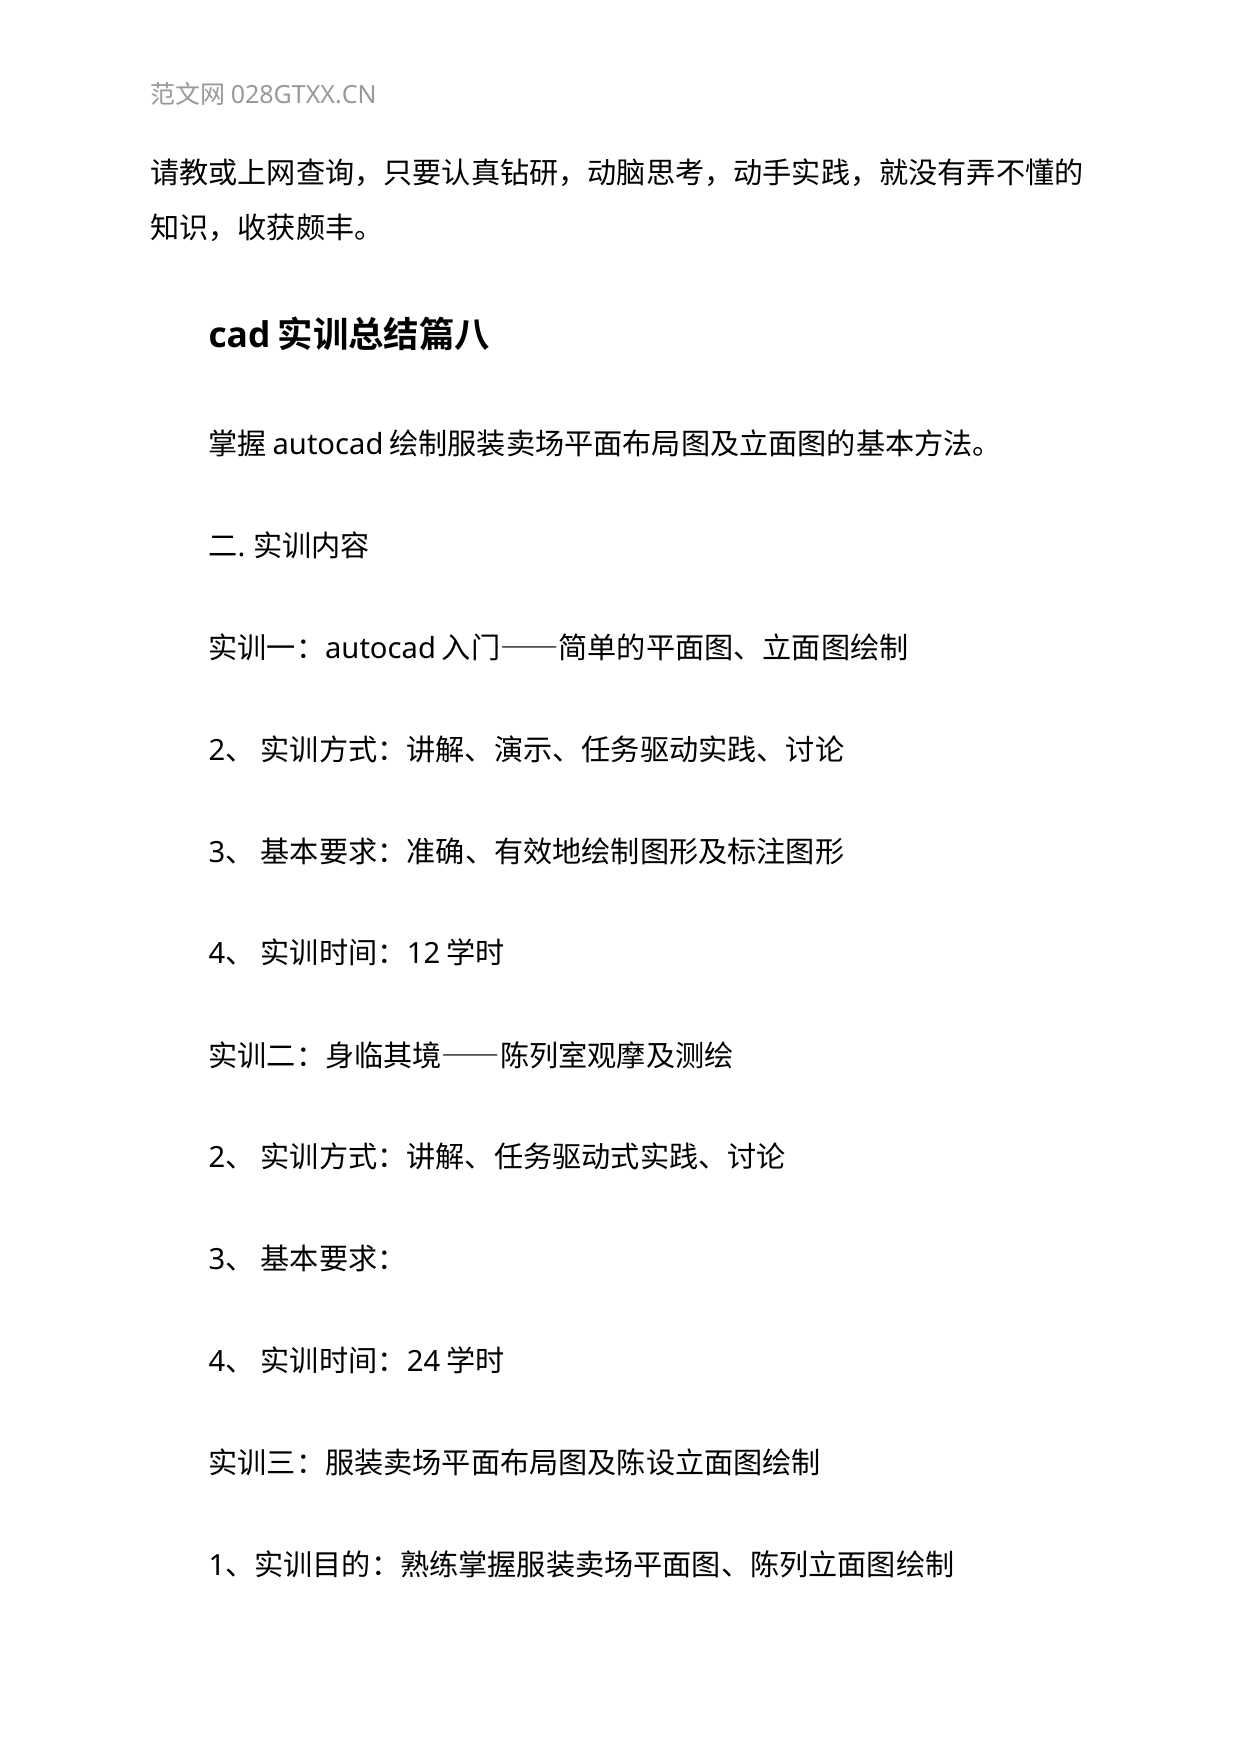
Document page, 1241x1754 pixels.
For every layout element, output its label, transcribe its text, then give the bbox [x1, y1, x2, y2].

text 4、 实训时间：12学时 [150, 930, 1090, 972]
text 实训一：autocad入门——简单的平面图、立面图绘制 [150, 624, 1090, 667]
text 3、 基本要求：准确、有效地绘制图形及标注图形 [150, 828, 1090, 871]
text 1、实训目的：熟练掌握服装卖场平面图、陈列立面图绘制 [150, 1542, 1090, 1584]
text 二. 实训内容 [150, 522, 1090, 564]
text cad实训总结篇八 [150, 307, 1090, 358]
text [150, 150, 1090, 247]
text 实训二：身临其境——陈列室观摩及测绘 [150, 1032, 1090, 1074]
text 3、 基本要求： [150, 1236, 1090, 1278]
text 2、 实训方式：讲解、演示、任务驱动实践、讨论 [150, 726, 1090, 768]
text 2、 实训方式：讲解、任务驱动式实践、讨论 [150, 1134, 1090, 1176]
text 实训三：服装卖场平面布局图及陈设立面图绘制 [150, 1440, 1090, 1482]
text 4、 实训时间：24学时 [150, 1338, 1090, 1380]
text 掌握autocad绘制服装卖场平面布局图及立面图的基本方法。 [150, 420, 1090, 463]
